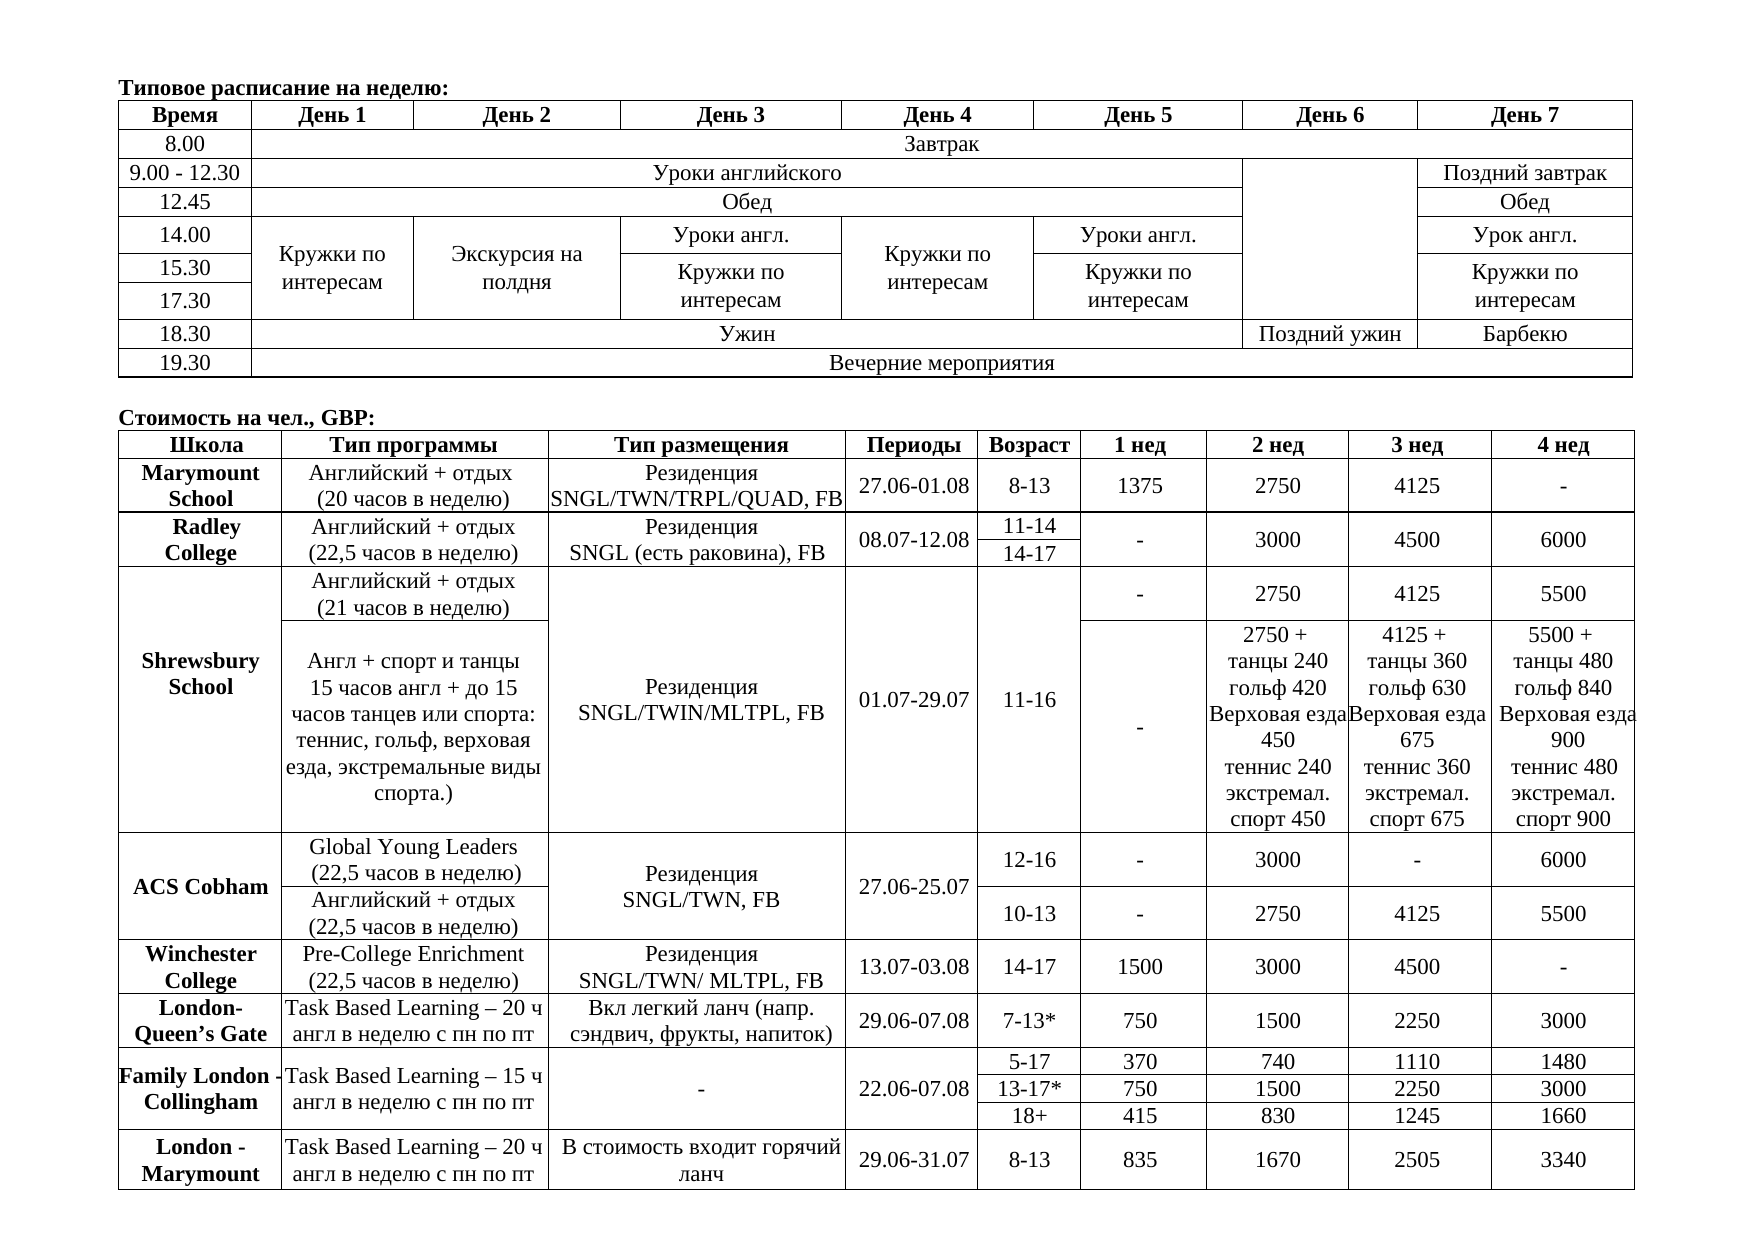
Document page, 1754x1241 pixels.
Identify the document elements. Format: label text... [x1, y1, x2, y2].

table_cell - [1081, 567, 1206, 620]
table_cell 835 [1081, 1130, 1206, 1189]
table_cell 01.07-29.07 [846, 567, 977, 832]
table_cell 11-16 [978, 567, 1080, 832]
table_cell 10-13 [978, 887, 1080, 939]
table_cell Вкл легкий ланч (напр. сэндвич, фрукты, напиток) [549, 994, 845, 1047]
table_cell 4125 + танцы 360 гольф 630 Верховая езда 675 теннис 360 экстремал. спорт 675 [1349, 621, 1491, 832]
table_cell - [1492, 459, 1634, 511]
table_cell 29.06-31.07 [846, 1130, 977, 1189]
table_cell 5-17 [978, 1048, 1080, 1074]
table_cell Global Young Leaders (22,5 часов в неделю) [282, 833, 548, 886]
table_header День 6 [1243, 101, 1417, 129]
table_cell 2750 [1207, 887, 1348, 939]
table_header 1 нед [1081, 431, 1206, 458]
text Типовое расписание на неделю: [118, 74, 1636, 100]
table_header День 7 [1418, 101, 1632, 129]
table_cell 750 [1081, 1075, 1206, 1102]
table_cell Английский + отдых (22,5 часов в неделю) [282, 887, 548, 939]
table_header День 3 [621, 101, 841, 129]
table_cell 14.00 [119, 217, 251, 253]
table_cell 4125 [1349, 887, 1491, 939]
table_cell 4500 [1349, 940, 1491, 993]
table_header 4 нед [1492, 431, 1634, 458]
table_cell - [1081, 513, 1206, 566]
table_cell 740 [1207, 1048, 1348, 1074]
table_cell 2250 [1349, 994, 1491, 1047]
table_cell Winchester College [119, 940, 281, 993]
table_cell 8-13 [978, 459, 1080, 511]
table_cell Radley College [119, 513, 281, 566]
table_cell - [1349, 833, 1491, 886]
table_cell 1500 [1207, 1075, 1348, 1102]
table_cell 4500 [1349, 513, 1491, 566]
table_header Время [119, 101, 251, 129]
table_cell Английский + отдых (22,5 часов в неделю) [282, 513, 548, 566]
table_cell 370 [1081, 1048, 1206, 1074]
table_cell 830 [1207, 1103, 1348, 1129]
table_header День 5 [1034, 101, 1242, 129]
table_cell Shrewsbury School [119, 567, 281, 832]
table_cell Кружки по интересам [1418, 254, 1632, 318]
table_cell 2750 [1207, 567, 1348, 620]
table_cell Резиденция SNGL/TWN/TRPL/QUAD, FB [549, 459, 845, 511]
table_cell 08.07-12.08 [846, 513, 977, 566]
table_cell - [1081, 833, 1206, 886]
table_cell 3000 [1207, 833, 1348, 886]
table_cell 6000 [1492, 833, 1634, 886]
table_cell Англ + спорт и танцы 15 часов англ + до 15 часов танцев или спорта: теннис, гольф, верховая езда, экстремальные виды спорта.) [282, 621, 548, 832]
table_header 3 нед [1349, 431, 1491, 458]
table_header Тип программы [282, 431, 548, 458]
table_cell Резиденция SNGL (есть раковина), FB [549, 513, 845, 566]
table_cell Резиденция SNGL/TWIN/MLTPL, FB [549, 567, 845, 832]
table_cell 2505 [1349, 1130, 1491, 1189]
table_cell Task Based Learning – 20 ч англ в неделю с пн по пт [282, 994, 548, 1047]
table_cell ACS Cobham [119, 833, 281, 939]
table_cell Обед [1418, 188, 1632, 216]
table_cell 13.07-03.08 [846, 940, 977, 993]
table_cell 17.30 [119, 283, 251, 318]
table_cell London- Queen’s Gate [119, 994, 281, 1047]
table_cell 415 [1081, 1103, 1206, 1129]
table_cell Обед [252, 188, 1242, 216]
table_cell 29.06-07.08 [846, 994, 977, 1047]
table_cell 3000 [1492, 994, 1634, 1047]
table_cell 18+ [978, 1103, 1080, 1129]
table_cell Кружки по интересам [252, 217, 413, 318]
text Стоимость на чел., GBP: [118, 404, 1636, 430]
table_cell 3000 [1207, 513, 1348, 566]
table_cell 7-13* [978, 994, 1080, 1047]
table_header День 2 [414, 101, 620, 129]
table_cell 4125 [1349, 459, 1491, 511]
table_header Школа [119, 431, 281, 458]
table_cell Кружки по интересам [621, 254, 841, 318]
table_cell 3340 [1492, 1130, 1634, 1189]
table_cell [1243, 159, 1417, 318]
table_cell - [1492, 940, 1634, 993]
table_cell 1245 [1349, 1103, 1491, 1129]
table_cell 15.30 [119, 254, 251, 282]
table_cell Уроки англ. [1034, 217, 1242, 253]
table_cell В стоимость входит горячий ланч [549, 1130, 845, 1189]
table_cell Task Based Learning – 20 ч англ в неделю с пн по пт [282, 1130, 548, 1189]
table_cell 6000 [1492, 513, 1634, 566]
table_cell Вечерние мероприятия [252, 349, 1632, 376]
table_cell Английский + отдых (21 часов в неделю) [282, 567, 548, 620]
table_cell Ужин [252, 320, 1242, 347]
table_cell 11-14 [978, 513, 1080, 539]
table_cell Family London - Collingham [119, 1048, 281, 1129]
table_cell - [1081, 887, 1206, 939]
table_cell Барбекю [1418, 320, 1632, 347]
table_cell 2750 + танцы 240 гольф 420 Верховая езда 450 теннис 240 экстремал. спорт 450 [1207, 621, 1348, 832]
table_cell - [1081, 621, 1206, 832]
table_cell Поздний ужин [1243, 320, 1417, 347]
table_cell 5500 [1492, 887, 1634, 939]
table_cell 14-17 [978, 940, 1080, 993]
table_cell 18.30 [119, 320, 251, 347]
table_header День 4 [842, 101, 1033, 129]
table_cell 1375 [1081, 459, 1206, 511]
table_cell Task Based Learning – 15 ч англ в неделю с пн по пт [282, 1048, 548, 1129]
table_header Тип размещения [549, 431, 845, 458]
table_cell Экскурсия на полдня [414, 217, 620, 318]
table_cell 13-17* [978, 1075, 1080, 1102]
table_cell 27.06-25.07 [846, 833, 977, 939]
table_cell Резиденция SNGL/TWN/ MLTPL, FB [549, 940, 845, 993]
table_cell 3000 [1207, 940, 1348, 993]
table_cell 8-13 [978, 1130, 1080, 1189]
table_cell Английский + отдых (20 часов в неделю) [282, 459, 548, 511]
table_cell Урок англ. [1418, 217, 1632, 253]
table_cell 8.00 [119, 130, 251, 158]
table_cell 1110 [1349, 1048, 1491, 1074]
table_cell 1670 [1207, 1130, 1348, 1189]
table_cell 750 [1081, 994, 1206, 1047]
table_cell 27.06-01.08 [846, 459, 977, 511]
table_cell - [549, 1048, 845, 1129]
table_cell Marymount School [119, 459, 281, 511]
table_cell 1660 [1492, 1103, 1634, 1129]
table_cell Поздний завтрак [1418, 159, 1632, 187]
table_cell 22.06-07.08 [846, 1048, 977, 1129]
table_cell 14-17 [978, 540, 1080, 566]
table_cell Уроки английского [252, 159, 1242, 187]
table_cell 3000 [1492, 1075, 1634, 1102]
table_header 2 нед [1207, 431, 1348, 458]
table_cell Кружки по интересам [1034, 254, 1242, 318]
table_cell 4125 [1349, 567, 1491, 620]
table_cell 9.00 - 12.30 [119, 159, 251, 187]
table_cell 12-16 [978, 833, 1080, 886]
table_cell 2750 [1207, 459, 1348, 511]
table_cell 1500 [1081, 940, 1206, 993]
table_header День 1 [252, 101, 413, 129]
table_cell 2250 [1349, 1075, 1491, 1102]
table_header Возраст [978, 431, 1080, 458]
table_cell 1500 [1207, 994, 1348, 1047]
table_cell 12.45 [119, 188, 251, 216]
table_cell Резиденция SNGL/TWN, FB [549, 833, 845, 939]
table_cell 1480 [1492, 1048, 1634, 1074]
table_cell 19.30 [119, 349, 251, 376]
table_cell Уроки англ. [621, 217, 841, 253]
table_cell Завтрак [252, 130, 1632, 158]
table_cell 5500 + танцы 480 гольф 840 Верховая езда 900 теннис 480 экстремал. спорт 900 [1492, 621, 1634, 832]
table_cell Pre-College Enrichment (22,5 часов в неделю) [282, 940, 548, 993]
table_cell 5500 [1492, 567, 1634, 620]
table_header Периоды [846, 431, 977, 458]
table_cell Кружки по интересам [842, 217, 1033, 318]
table_cell London - Marymount [119, 1130, 281, 1189]
